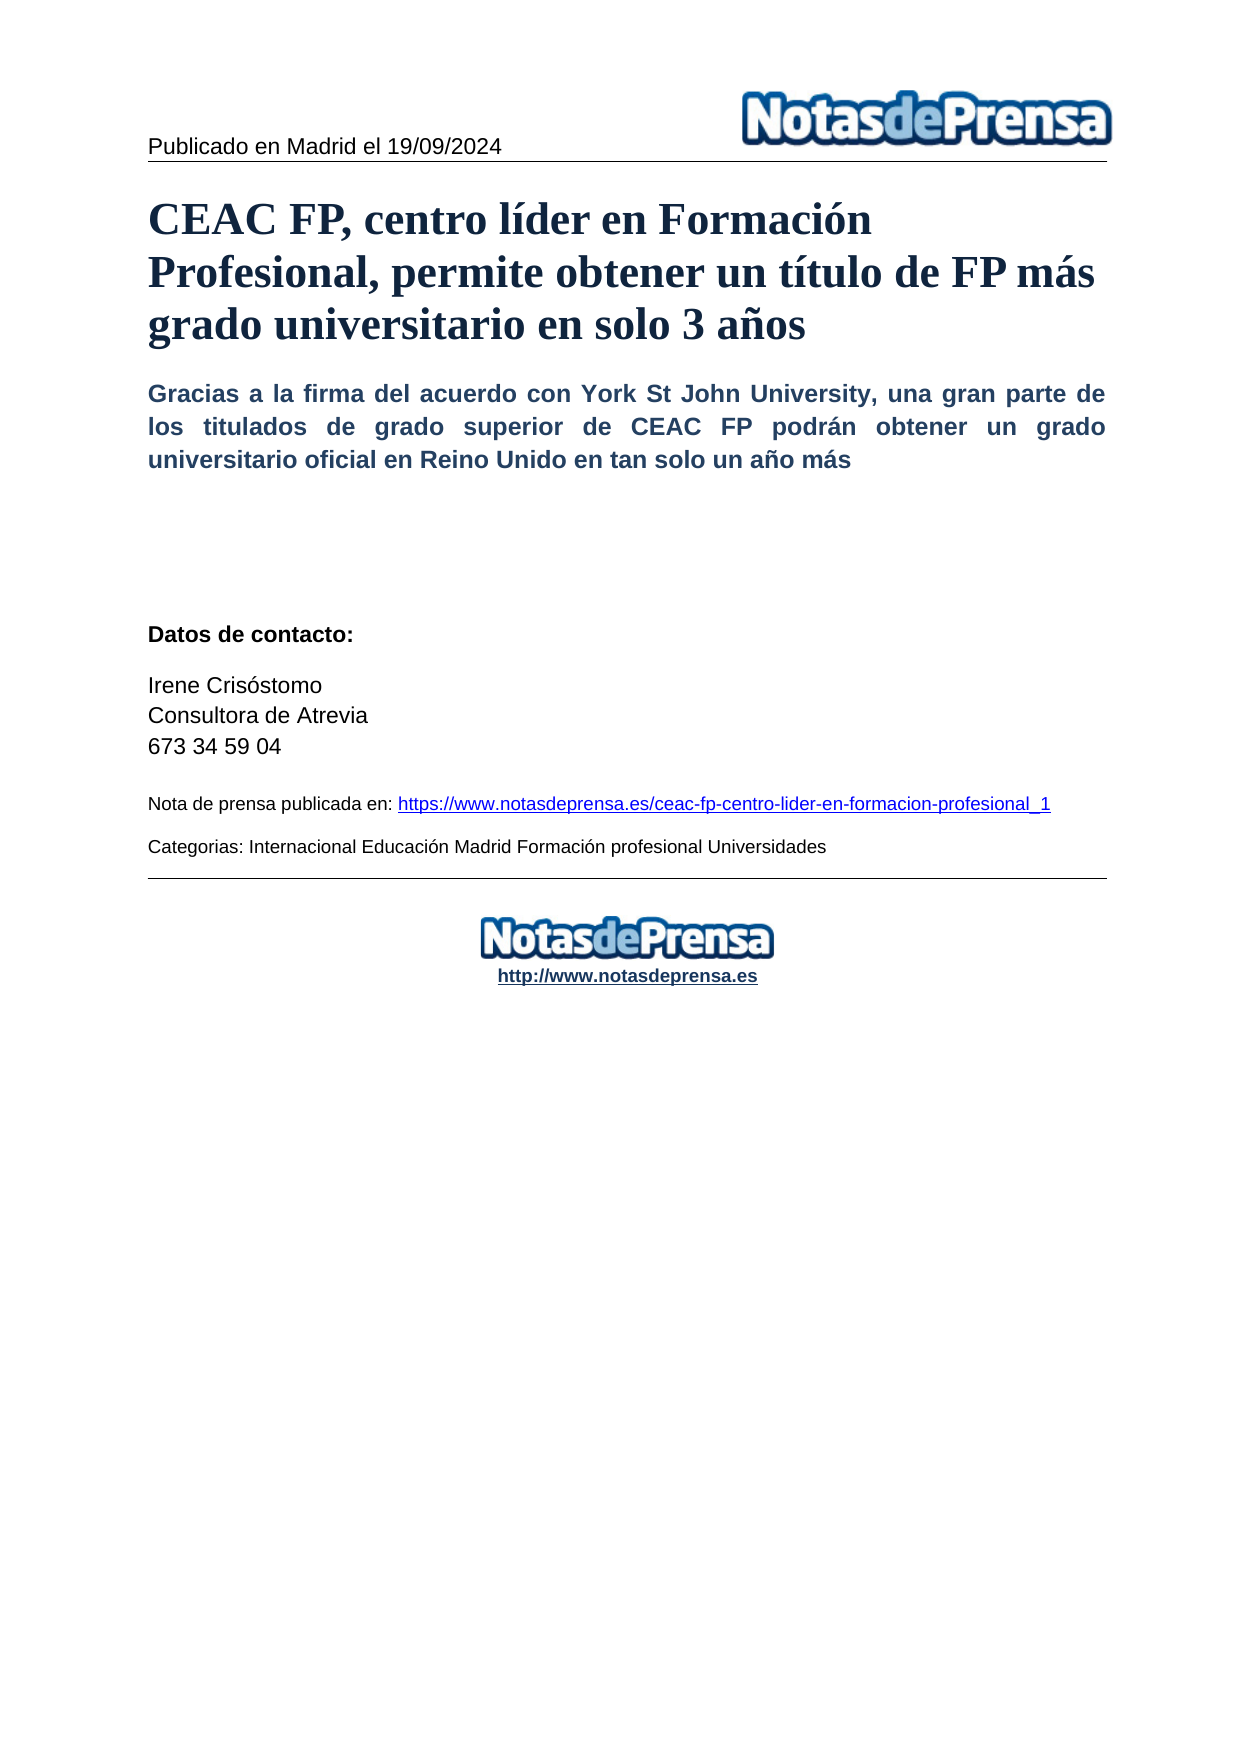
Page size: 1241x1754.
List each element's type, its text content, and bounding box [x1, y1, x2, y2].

subtitle CEAC FP, centro líder en Formación Profesional, permite obtener un título de FP más grado universitario en solo 3 años [148, 192, 1107, 350]
text http://www.notasdeprensa.es [148, 965, 1107, 986]
subtitle Gracias a la firma del acuerdo con York St John University, una gran parte de los titulados de grado superior de CEAC FP podrán obtener un grado universitario oficial en Reino Unido en tan solo un año más [148, 379, 1107, 474]
picture [742, 90, 1113, 148]
text Consultora de Atrevia [148, 702, 1063, 729]
text Datos de contacto: [148, 621, 1107, 647]
text Categorias: Internacional Educación Madrid Formación profesional Universidades [148, 835, 1107, 857]
text 673 34 59 04 [148, 733, 1063, 759]
text Publicado en Madrid el 19/09/2024 [148, 133, 1107, 161]
text Nota de prensa publicada en: https://www.notasdeprensa.es/ceac-fp-centro-lider-en-formacion-profesional_1 [148, 793, 1107, 814]
text Irene Crisóstomo [148, 672, 1063, 698]
picture [480, 915, 775, 961]
